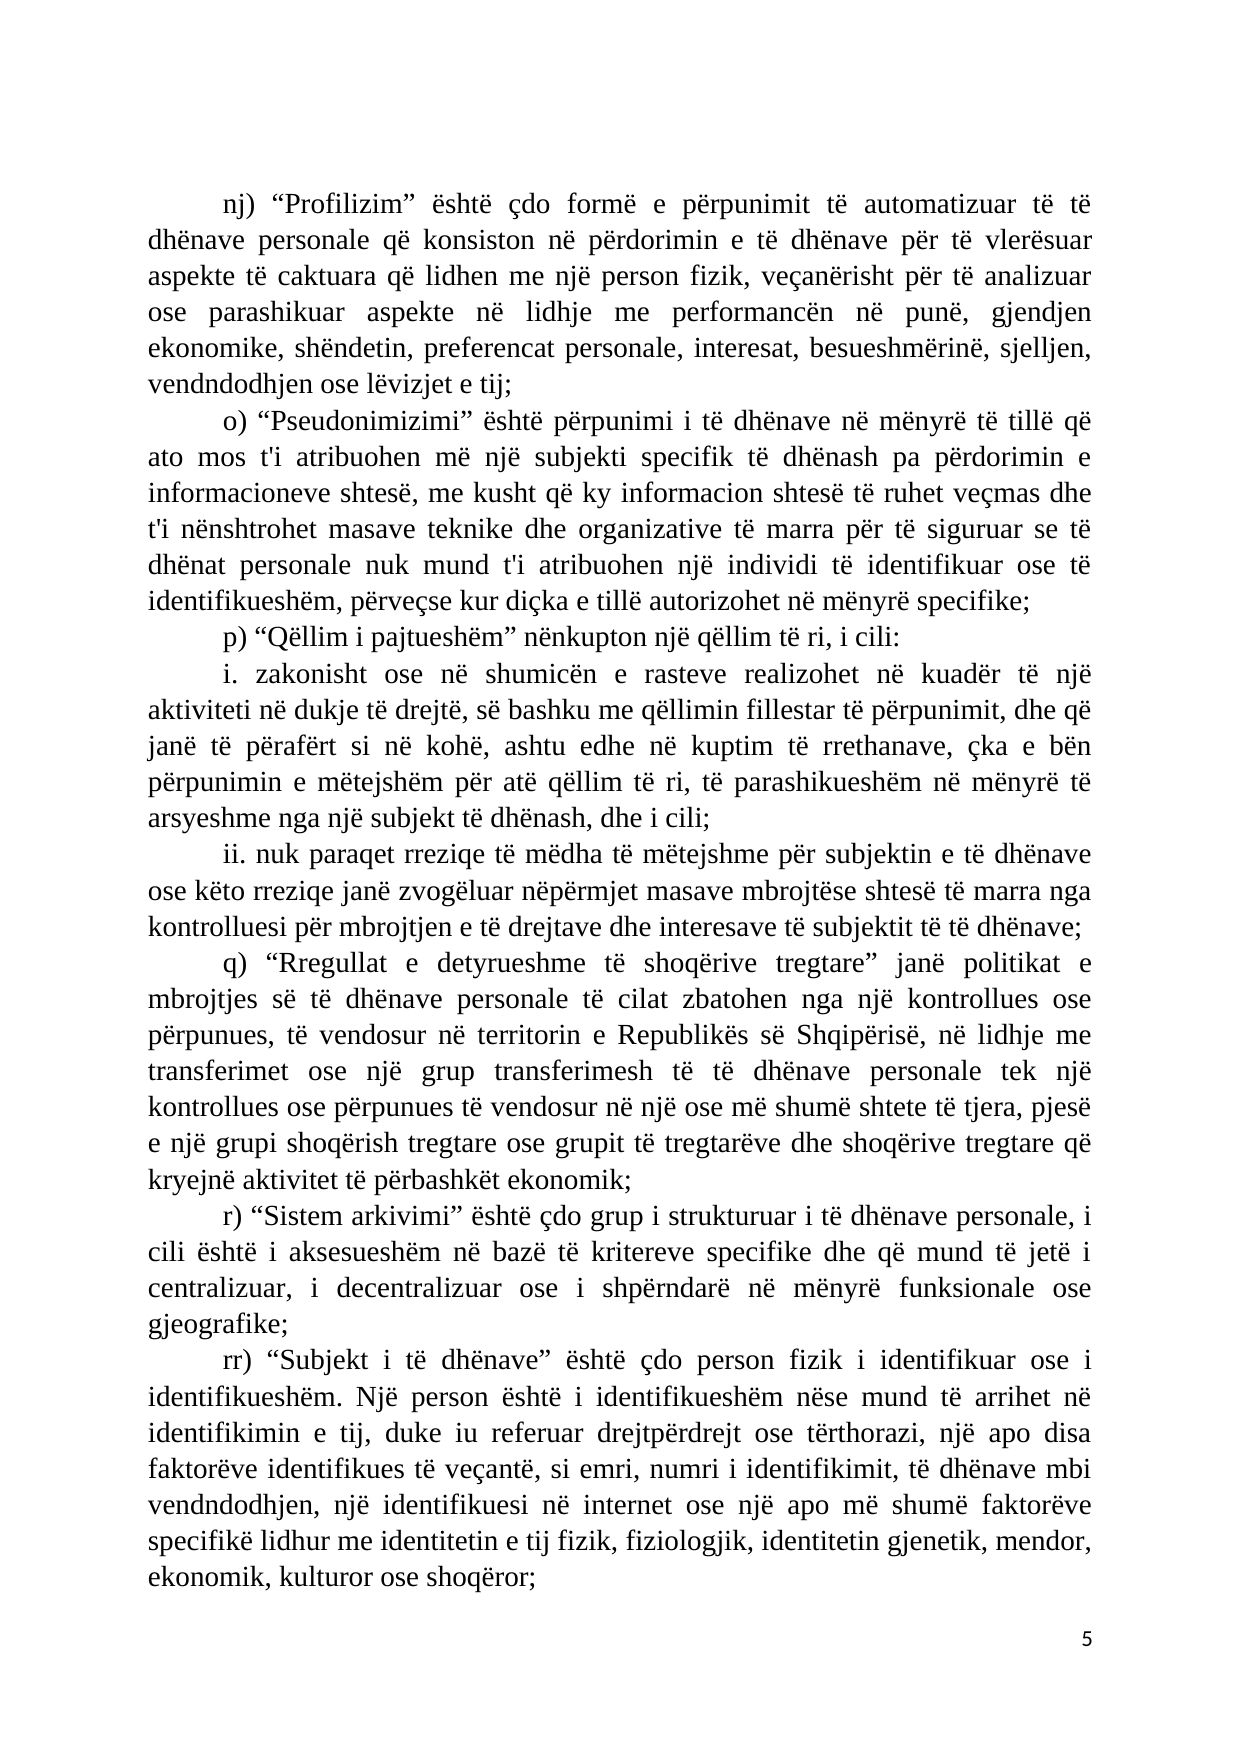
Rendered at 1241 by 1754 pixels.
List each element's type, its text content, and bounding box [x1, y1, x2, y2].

text q) “Rregullat e detyrueshme të shoqërive tregtare” janë politikat e mbrojtjes së të dhënave personale të cilat zbatohen nga një kontrollues ose përpunues, të vendosur në territorin e Republikës së Shqipërisë, në lidhje me transferimet ose një grup transferimesh të të dhënave personale tek një kontrollues ose përpunues të vendosur në një ose më shumë shtete të tjera, pjesë e një grupi shoqërish tregtare ose grupit të tregtarëve dhe shoqërive tregtare që kryejnë aktivitet të përbashkët ekonomik; [148, 945, 1093, 1195]
text p) “Qëllim i pajtueshëm” nënkupton një qëllim të ri, i cili: [148, 619, 1093, 653]
text nj) “Profilizim” është çdo formë e përpunimit të automatizuar të të dhënave personale që konsiston në përdorimin e të dhënave për të vlerësuar aspekte të caktuara që lidhen me një person fizik, veçanërisht për të analizuar ose parashikuar aspekte në lidhje me performancën në punë, gjendjen ekonomike, shëndetin, preferencat personale, interesat, besueshmërinë, sjelljen, vendndodhjen ose lëvizjet e tij; [148, 186, 1093, 400]
text rr) “Subjekt i të dhënave” është çdo person fizik i identifikuar ose i identifikueshëm. Një person është i identifikueshëm nëse mund të arrihet në identifikimin e tij, duke iu referuar drejtpërdrejt ose tërthorazi, një apo disa faktorëve identifikues të veçantë, si emri, numri i identifikimit, të dhënave mbi vendndodhjen, një identifikuesi në internet ose një apo më shumë faktorëve specifikë lidhur me identitetin e tij fizik, fiziologjik, identitetin gjenetik, mendor, ekonomik, kulturor ose shoqëror; [148, 1342, 1093, 1593]
text r) “Sistem arkivimi” është çdo grup i strukturuar i të dhënave personale, i cili është i aksesueshëm në bazë të kritereve specifike dhe që mund të jetë i centralizuar, i decentralizuar ose i shpërndarë në mënyrë funksionale ose gjeografike; [148, 1198, 1093, 1340]
text i. zakonisht ose në shumicën e rasteve realizohet në kuadër të një aktiviteti në dukje të drejtë, së bashku me qëllimin fillestar të përpunimit, dhe që janë të përafërt si në kohë, ashtu edhe në kuptim të rrethanave, çka e bën përpunimin e mëtejshëm për atë qëllim të ri, të parashikueshëm në mënyrë të arsyeshme nga një subjekt të dhënash, dhe i cili; [148, 656, 1093, 834]
text o) “Pseudonimizimi” është përpunimi i të dhënave në mënyrë të tillë që ato mos t'i atribuohen më një subjekti specifik të dhënash pa përdorimin e informacioneve shtesë, me kusht që ky informacion shtesë të ruhet veçmas dhe t'i nënshtrohet masave teknike dhe organizative të marra për të siguruar se të dhënat personale nuk mund t'i atribuohen një individi të identifikuar ose të identifikueshëm, përveçse kur diçka e tillë autorizohet në mënyrë specifike; [148, 403, 1093, 617]
text ii. nuk paraqet rreziqe të mëdha të mëtejshme për subjektin e të dhënave ose këto rreziqe janë zvogëluar nëpërmjet masave mbrojtëse shtesë të marra nga kontrolluesi për mbrojtjen e të drejtave dhe interesave të subjektit të të dhënave; [148, 836, 1093, 942]
